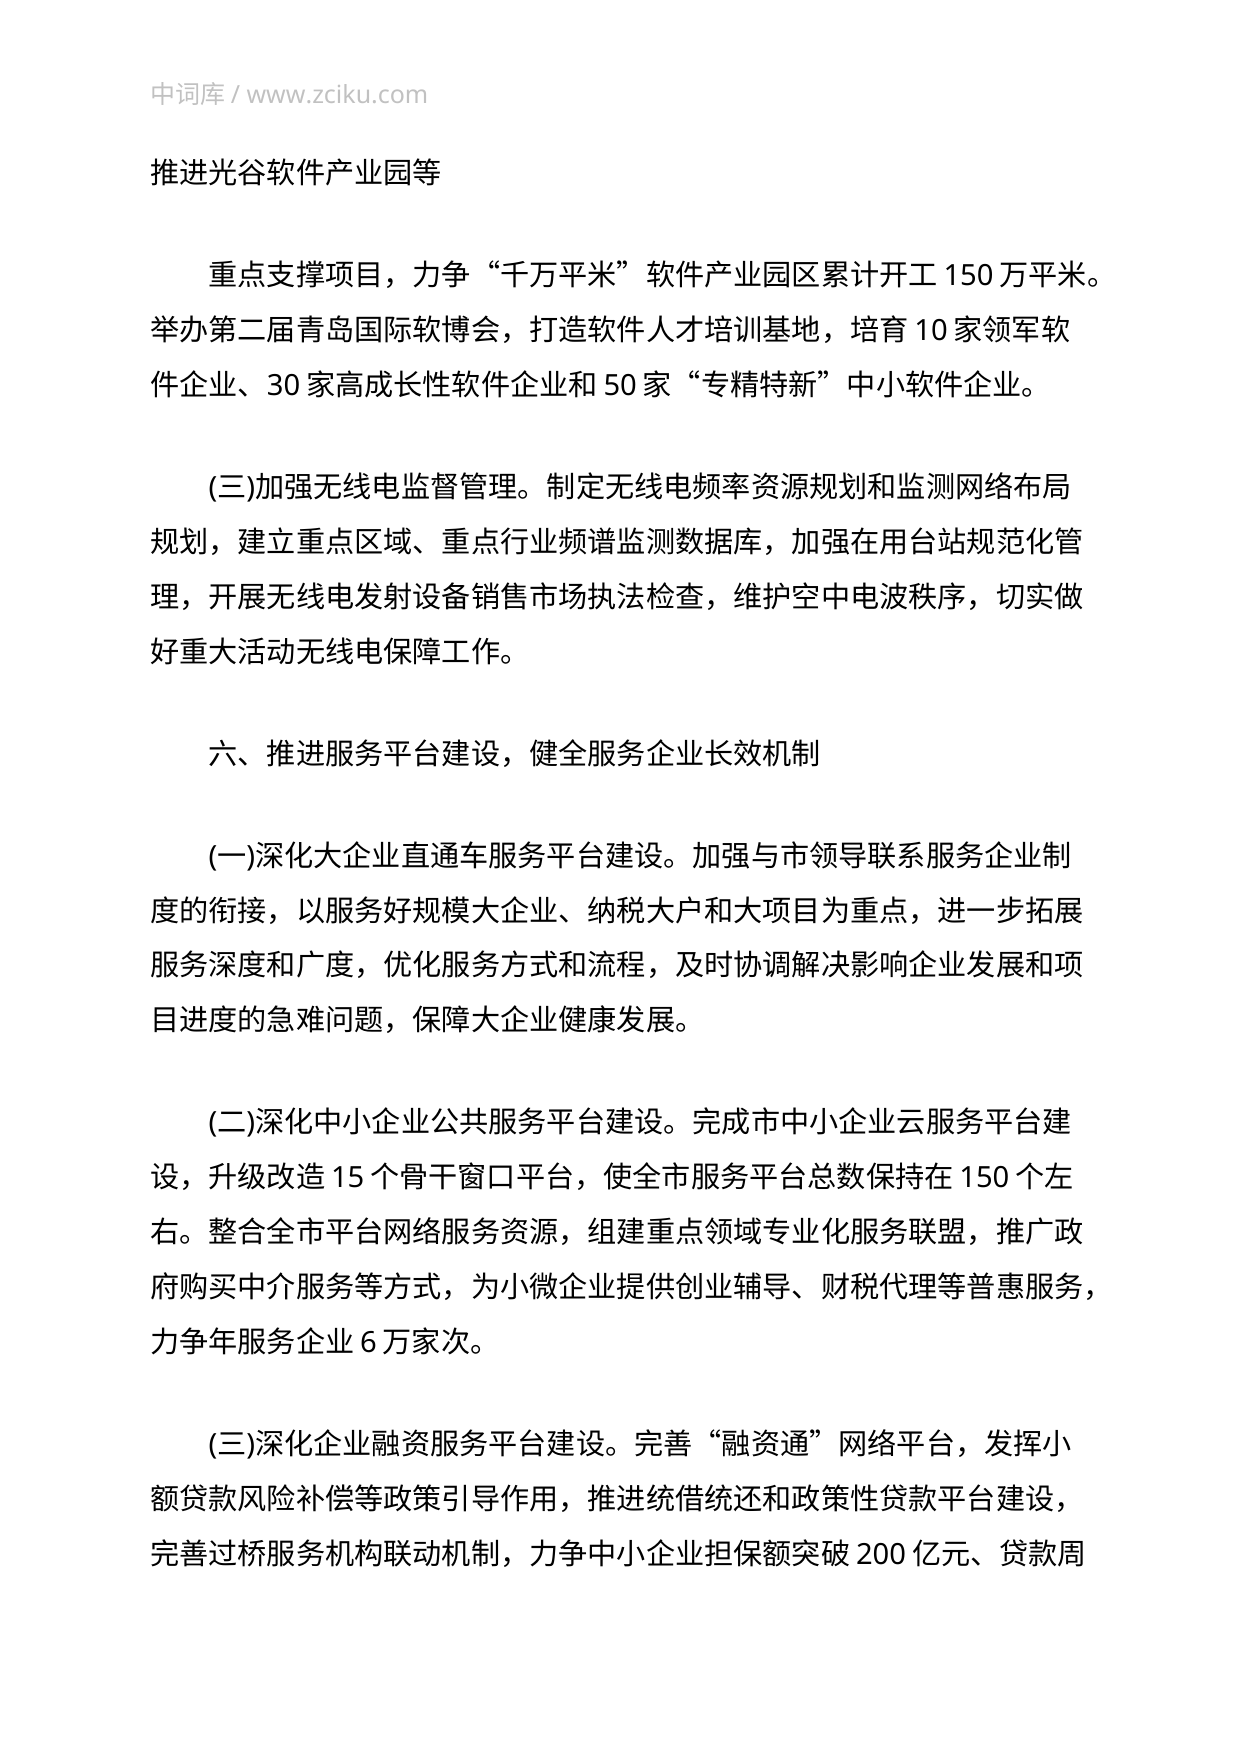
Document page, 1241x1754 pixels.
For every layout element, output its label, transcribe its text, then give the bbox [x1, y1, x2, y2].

text (一)深化大企业直通车服务平台建设。加强与市领导联系服务企业制度的衔接，以服务好规模大企业、纳税大户和大项目为重点，进一步拓展服务深度和广度，优化服务方式和流程，及时协调解决影响企业发展和项目进度的急难问题，保障大企业健康发展。 [150, 832, 1090, 1039]
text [150, 150, 1090, 192]
text (二)深化中小企业公共服务平台建设。完成市中小企业云服务平台建设，升级改造15个骨干窗口平台，使全市服务平台总数保持在150个左右。整合全市平台网络服务资源，组建重点领域专业化服务联盟，推广政府购买中介服务等方式，为小微企业提供创业辅导、财税代理等普惠服务，力争年服务企业6万家次。 [150, 1099, 1090, 1361]
text 重点支撑项目，力争“千万平米”软件产业园区累计开工150万平米。举办第二届青岛国际软博会，打造软件人才培训基地，培育10家领军软件企业、30家高成长性软件企业和50家“专精特新”中小软件企业。 [150, 252, 1090, 404]
text (三)加强无线电监督管理。制定无线电频率资源规划和监测网络布局规划，建立重点区域、重点行业频谱监测数据库，加强在用台站规范化管理，开展无线电发射设备销售市场执法检查，维护空中电波秩序，切实做好重大活动无线电保障工作。 [150, 464, 1090, 671]
text 六、推进服务平台建设，健全服务企业长效机制 [150, 730, 1090, 773]
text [150, 1420, 1090, 1573]
